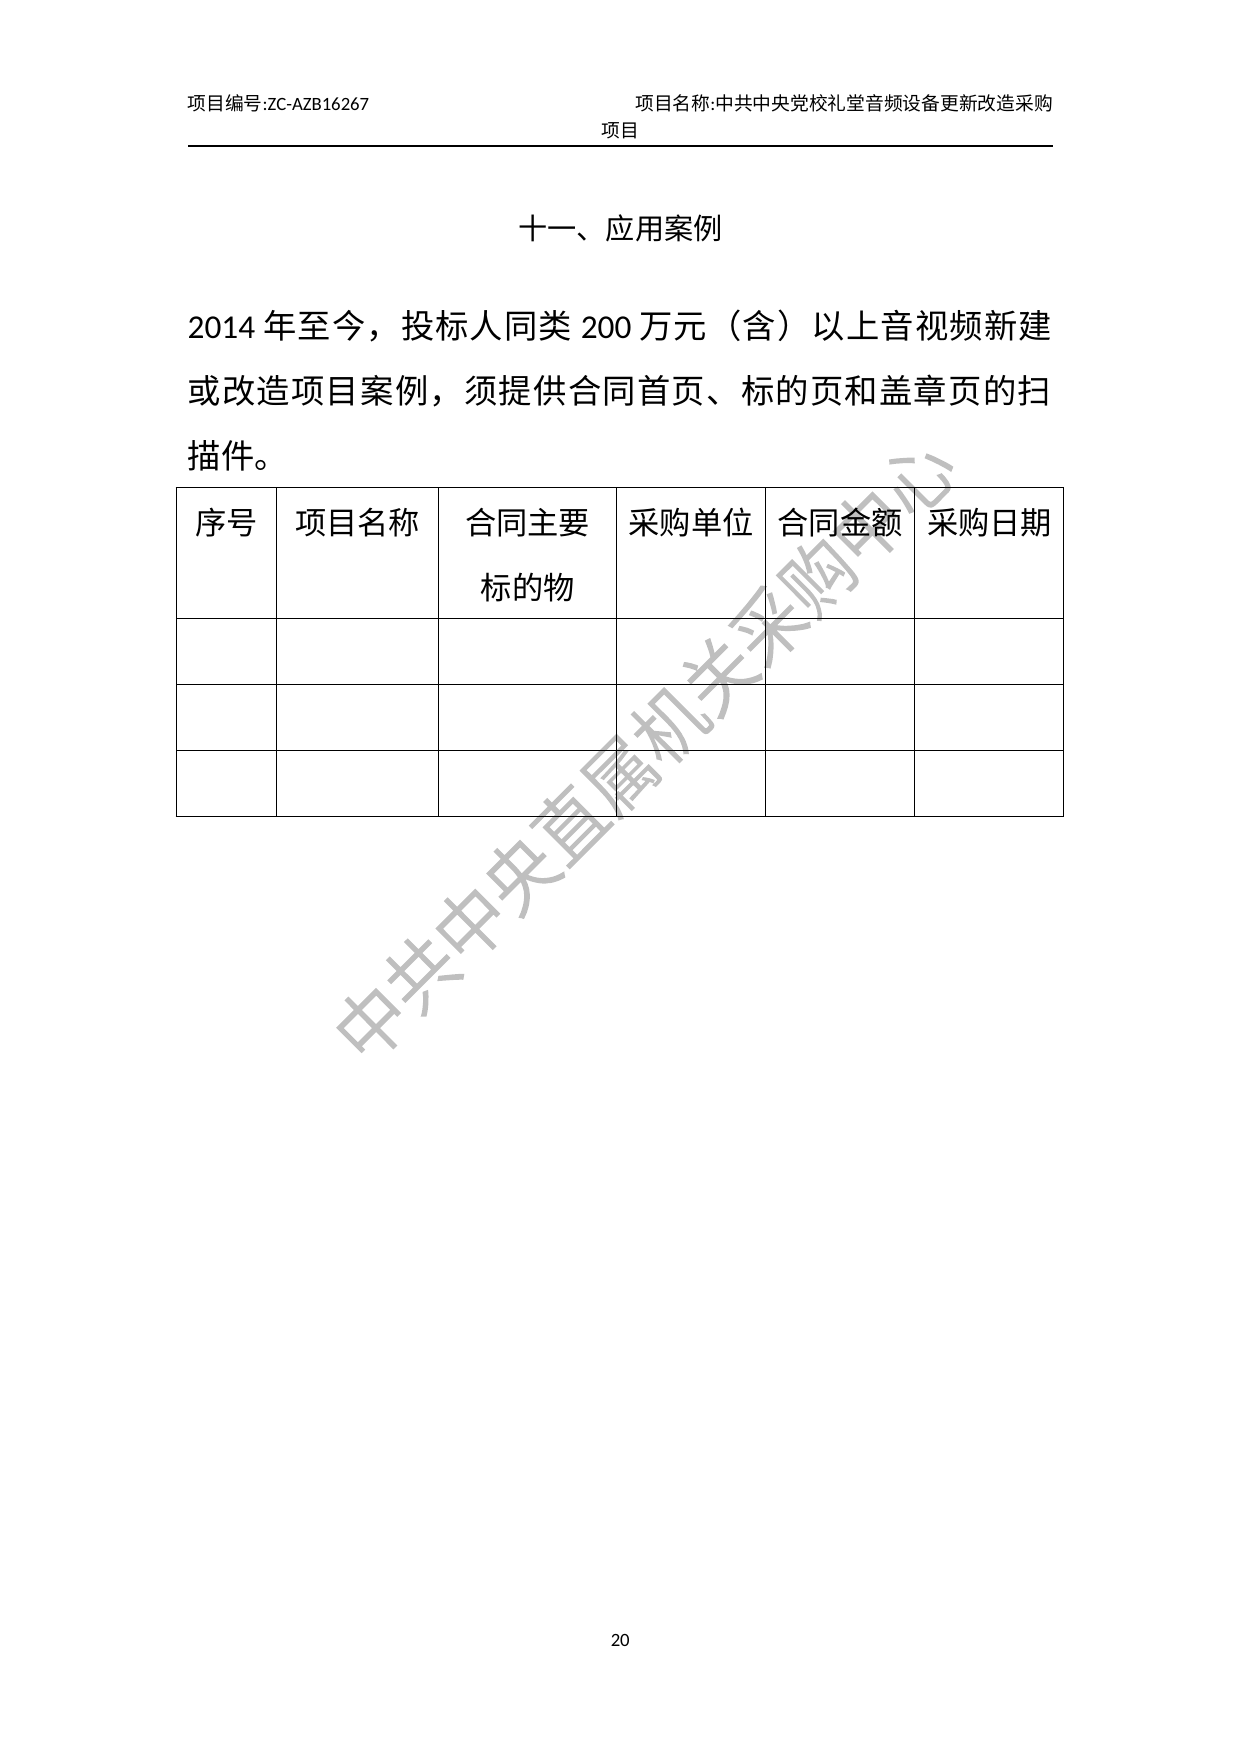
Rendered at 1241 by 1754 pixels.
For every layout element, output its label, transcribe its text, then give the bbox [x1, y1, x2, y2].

table_header 合同金额 [766, 488, 914, 618]
table_cell [766, 751, 914, 816]
table_cell [439, 619, 616, 684]
table_cell [915, 685, 1063, 750]
table_cell [766, 619, 914, 684]
table_header 序号 [177, 488, 276, 618]
table_cell [617, 619, 765, 684]
table_cell [617, 751, 765, 816]
table_cell [177, 619, 276, 684]
table_cell [277, 685, 438, 750]
table_cell [915, 619, 1063, 684]
table_cell [439, 751, 616, 816]
table_cell [617, 685, 765, 750]
text 十一、应用案例 [187, 194, 1053, 259]
table_cell [766, 685, 914, 750]
table_header 采购日期 [915, 488, 1063, 618]
table_cell [439, 685, 616, 750]
table_cell [277, 751, 438, 816]
table_cell [277, 619, 438, 684]
table_header 采购单位 [617, 488, 765, 618]
text 2014年至今，投标人同类200万元（含）以上音视频新建或改造项目案例，须提供合同首页、标的页和盖章页的扫描件。 [187, 292, 1053, 487]
table_cell [177, 751, 276, 816]
table_cell [915, 751, 1063, 816]
table_header 合同主要标的物 [439, 488, 616, 618]
table_header 项目名称 [277, 488, 438, 618]
table_cell [177, 685, 276, 750]
